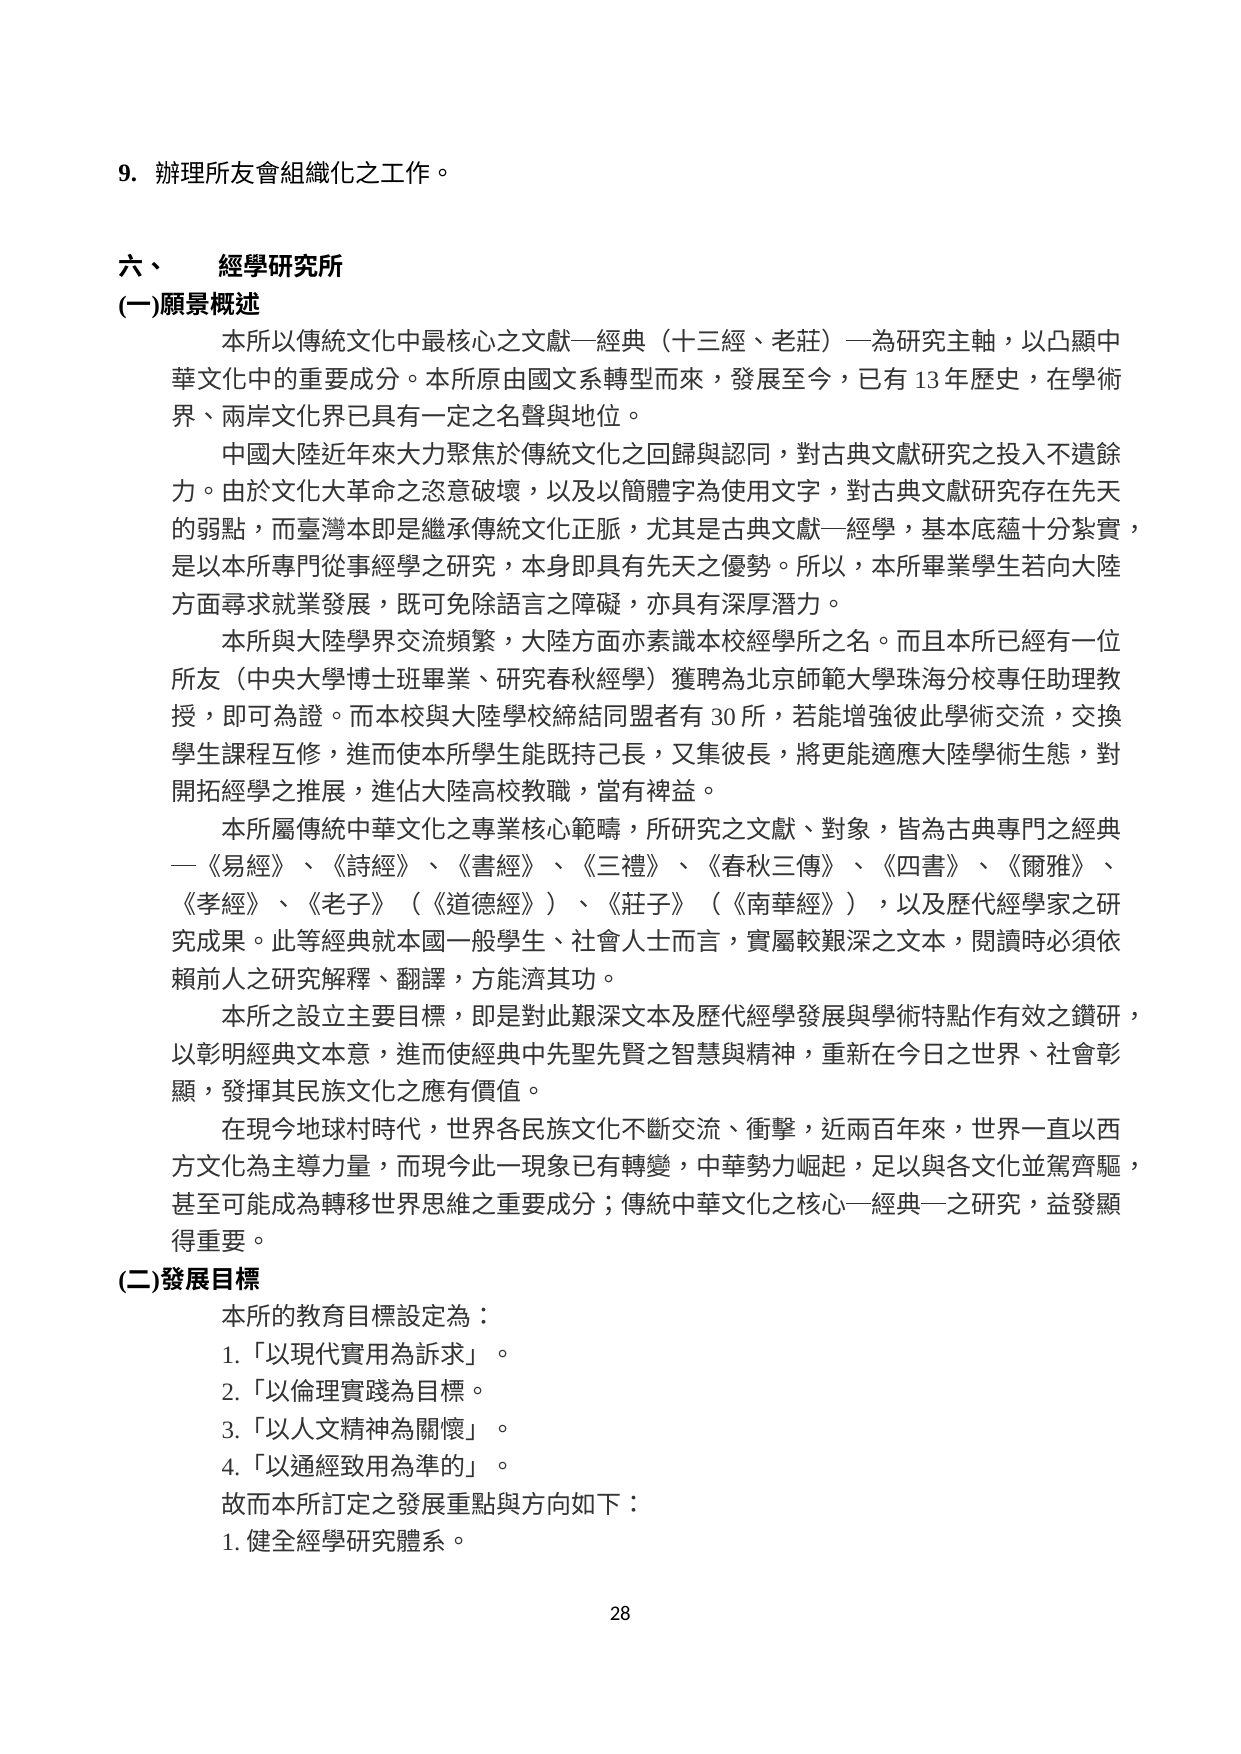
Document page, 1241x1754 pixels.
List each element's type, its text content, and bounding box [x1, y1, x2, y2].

text 本所的教育目標設定為： [171, 1296, 1122, 1334]
text 在現今地球村時代，世界各民族文化不斷交流、衝擊，近兩百年來，世界一直以西方文化為主導力量，而現今此一現象已有轉變，中華勢力崛起，足以與各文化並駕齊驅，甚至可能成為轉移世界思維之重要成分；傳統中華文化之核心─經典─之研究，益發顯得重要。 [171, 1109, 1122, 1259]
text 4.「以通經致用為準的」。 [171, 1446, 1122, 1484]
text 本所之設立主要目標，即是對此艱深文本及歷代經學發展與學術特點作有效之鑽研，以彰明經典文本意，進而使經典中先聖先賢之智慧與精神，重新在今日之世界、社會彰顯，發揮其民族文化之應有價值。 [171, 996, 1122, 1109]
text 1.「以現代實用為訴求」。 [171, 1334, 1122, 1371]
text 2.「以倫理實踐為目標。 [171, 1371, 1122, 1409]
text 3.「以人文精神為關懷」。 [171, 1409, 1122, 1446]
text 本所屬傳統中華文化之專業核心範疇，所研究之文獻、對象，皆為古典專門之經典─《易經》、《詩經》、《書經》、《三禮》、《春秋三傳》、《四書》、《爾雅》、《孝經》、《老子》（《道德經》）、《莊子》（《南華經》），以及歷代經學家之研究成果。此等經典就本國一般學生、社會人士而言，實屬較艱深之文本，閱讀時必須依賴前人之研究解釋、翻譯，方能濟其功。 [171, 809, 1122, 996]
text (二)發展目標 [118, 1259, 1122, 1296]
text 本所與大陸學界交流頻繁，大陸方面亦素識本校經學所之名。而且本所已經有一位所友（中央大學博士班畢業、研究春秋經學）獲聘為北京師範大學珠海分校專任助理教授，即可為證。而本校與大陸學校締結同盟者有30所，若能增強彼此學術交流，交換學生課程互修，進而使本所學生能既持己長，又集彼長，將更能適應大陸學術生態，對開拓經學之推展，進佔大陸高校教職，當有裨益。 [171, 621, 1122, 809]
list 經學研究所 [118, 246, 1122, 284]
text 1. 健全經學研究體系。 [171, 1521, 1122, 1559]
text 中國大陸近年來大力聚焦於傳統文化之回歸與認同，對古典文獻研究之投入不遺餘力。由於文化大革命之恣意破壞，以及以簡體字為使用文字，對古典文獻研究存在先天的弱點，而臺灣本即是繼承傳統文化正脈，尤其是古典文獻─經學，基本底蘊十分紮實，是以本所專門從事經學之研究，本身即具有先天之優勢。所以，本所畢業學生若向大陸方面尋求就業發展，既可免除語言之障礙，亦具有深厚潛力。 [171, 434, 1122, 621]
list 辦理所友會組織化之工作。 [118, 134, 1122, 209]
text 故而本所訂定之發展重點與方向如下： [171, 1484, 1122, 1521]
text 本所以傳統文化中最核心之文獻─經典（十三經、老莊）─為研究主軸，以凸顯中華文化中的重要成分。本所原由國文系轉型而來，發展至今，已有13年歷史，在學術界、兩岸文化界已具有一定之名聲與地位。 [171, 321, 1122, 434]
text (一)願景概述 [118, 284, 1122, 321]
